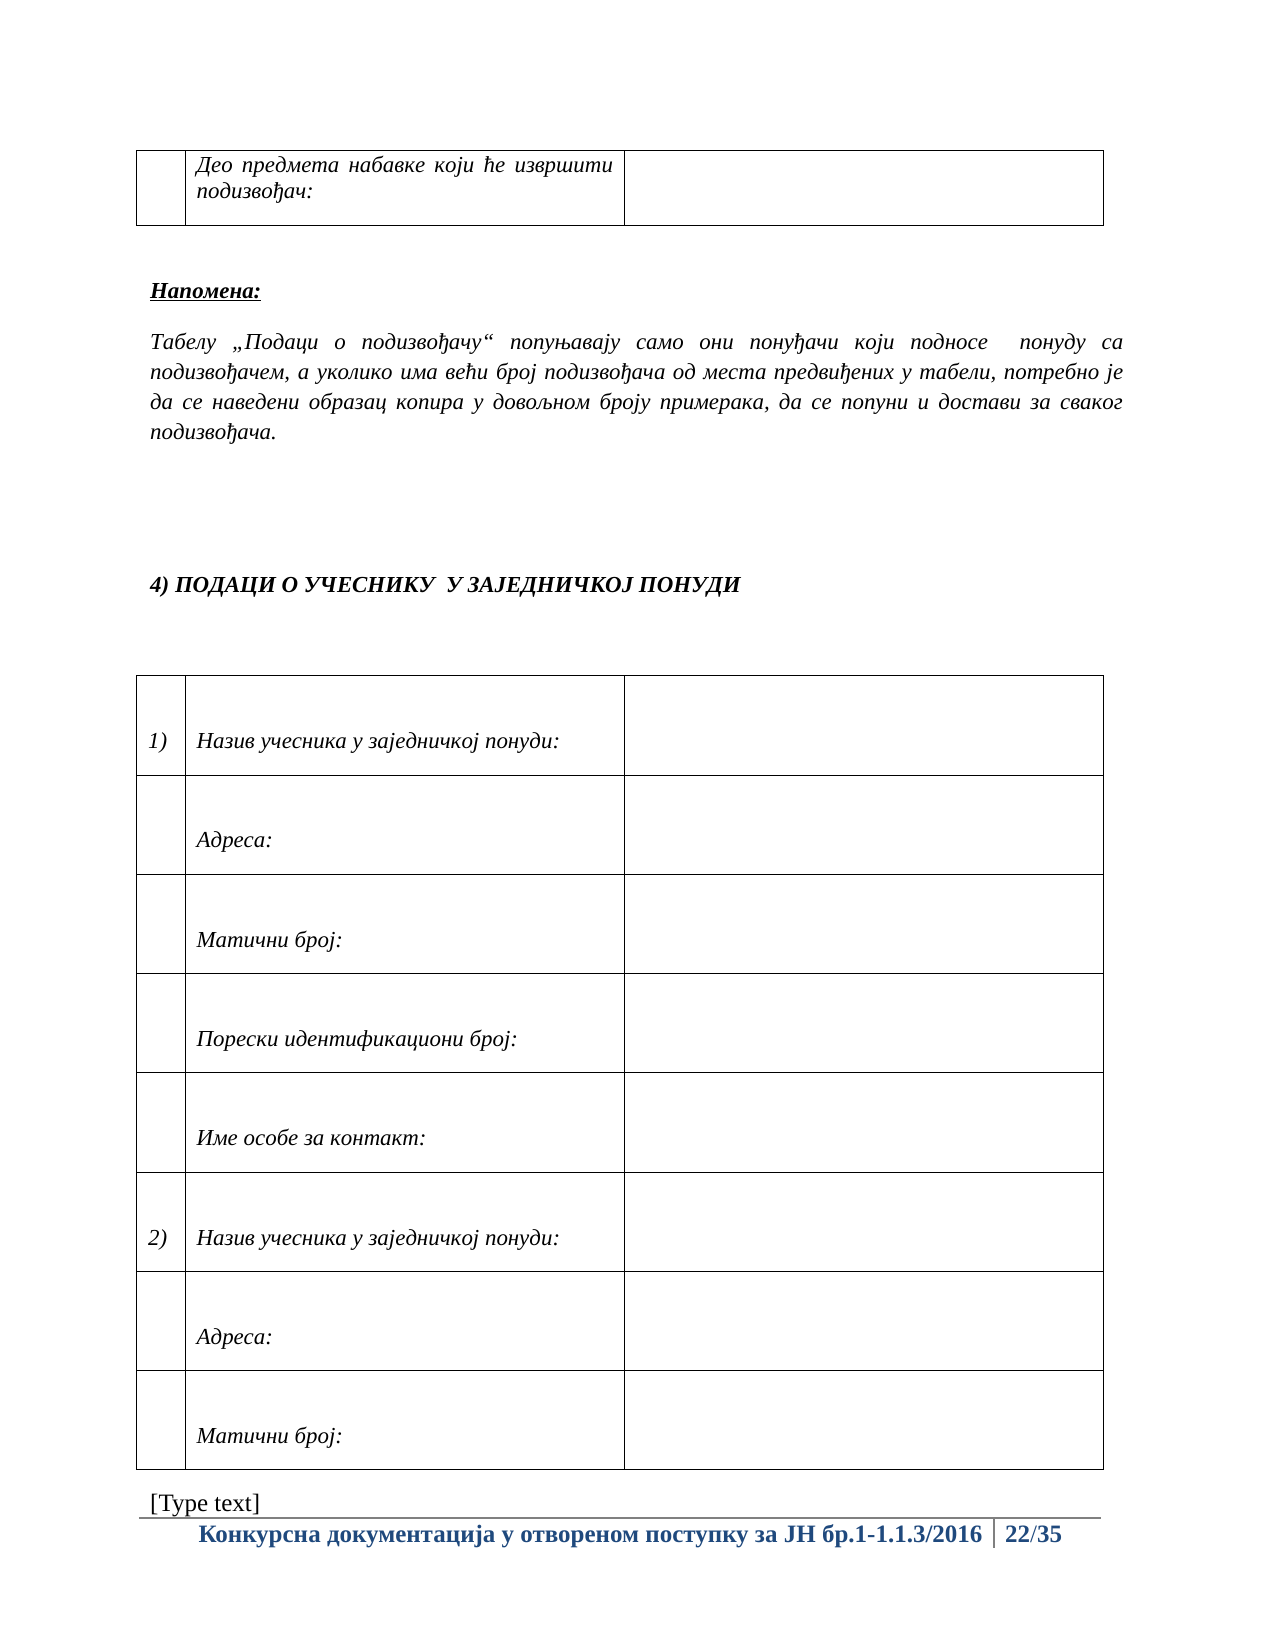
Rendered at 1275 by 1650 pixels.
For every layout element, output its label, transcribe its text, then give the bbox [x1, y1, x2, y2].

table_cell Адреса: [186, 776, 624, 874]
table_cell [625, 974, 1103, 1072]
table_cell [625, 151, 1103, 224]
table_cell 2) [137, 1173, 185, 1271]
text 4) ПОДАЦИ О УЧЕСНИКУ У ЗАЈЕДНИЧКОЈ ПОНУДИ [150, 571, 1125, 598]
table_header [625, 676, 1103, 774]
table_cell [137, 974, 185, 1072]
table_cell Порески идентификациони број: [186, 974, 624, 1072]
text Напомена: [150, 277, 1125, 303]
table_header Назив учесника у заједничкој понуди: [186, 676, 624, 774]
table_cell [625, 1272, 1103, 1370]
table_cell [137, 776, 185, 874]
table_cell [137, 1371, 185, 1469]
table_cell Матични број: [186, 1371, 624, 1469]
table_cell [625, 1073, 1103, 1172]
table_cell Адреса: [186, 1272, 624, 1370]
table_header 1) [137, 676, 185, 774]
table_cell [137, 1073, 185, 1172]
table_cell Име особе за контакт: [186, 1073, 624, 1172]
table_cell [137, 1272, 185, 1370]
table_cell [625, 875, 1103, 973]
table_cell Назив учесника у заједничкој понуди: [186, 1173, 624, 1271]
table_cell [625, 776, 1103, 874]
table_cell [137, 875, 185, 973]
text Табелу „Подаци о подизвођачу“ попуњавају само они понуђачи који подносе понуду са подизвођачем, а уколико има већи број подизвођача од места предвиђених у табели, потребно је да се наведени образац копира у довољном броју примерака, да се попуни и достави за сваког подизвођача. [150, 328, 1125, 445]
table_cell Матични број: [186, 875, 624, 973]
table_cell [625, 1173, 1103, 1271]
table_cell [137, 151, 185, 224]
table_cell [186, 151, 624, 224]
table_cell [625, 1371, 1103, 1469]
